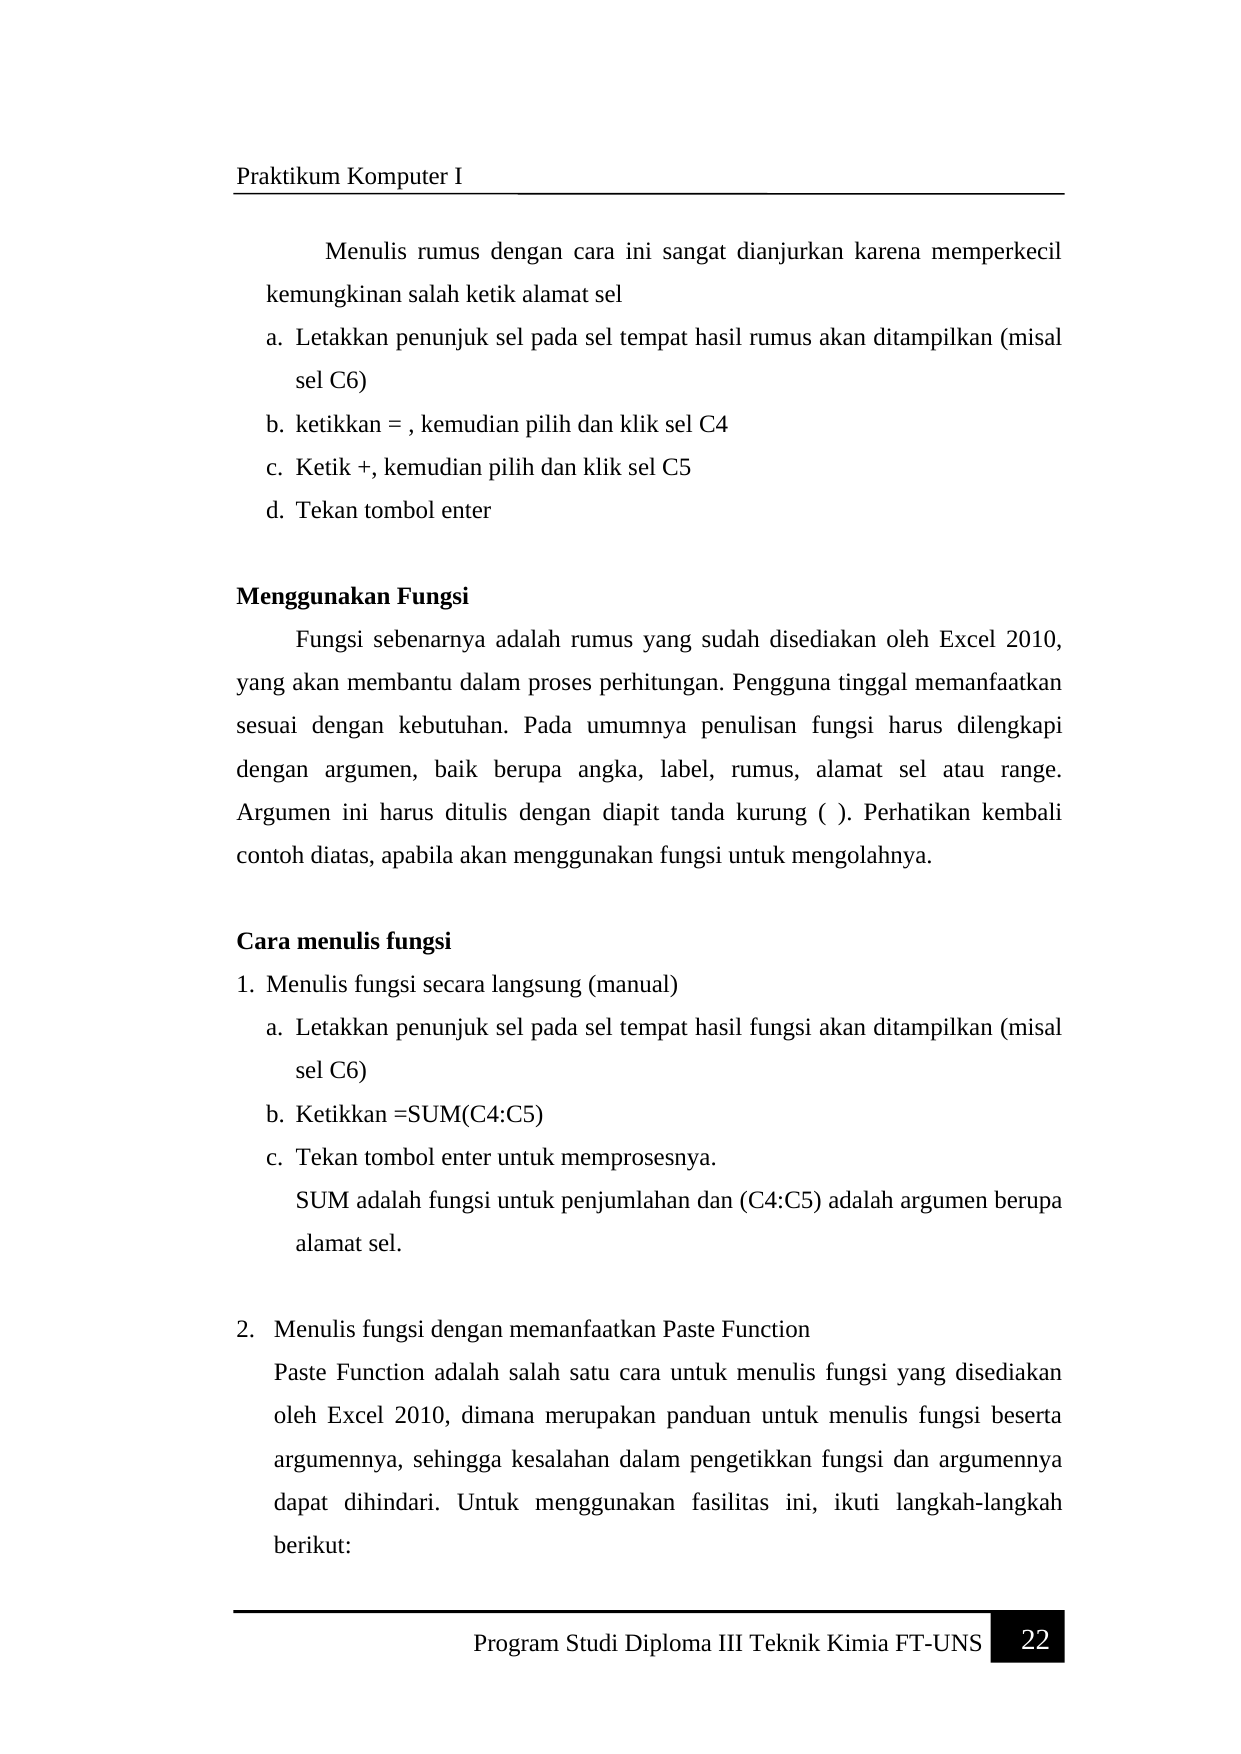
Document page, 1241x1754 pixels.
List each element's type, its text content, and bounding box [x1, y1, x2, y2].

text b. Ketikkan =SUM(C4:C5) [266, 1099, 1063, 1127]
text Menggunakan Fungsi [236, 581, 1063, 610]
text a. Letakkan penunjuk sel pada sel tempat hasil fungsi akan ditampilkan (misal sel C6) [266, 1012, 1063, 1084]
text Cara menulis fungsi [236, 926, 1063, 955]
text Menulis rumus dengan cara ini sangat dianjurkan karena memperkecil kemungkinan salah ketik alamat sel [266, 236, 1063, 308]
text Paste Function adalah salah satu cara untuk menulis fungsi yang disediakan oleh Excel 2010, dimana merupakan panduan untuk menulis fungsi beserta argumennya, sehingga kesalahan dalam pengetikkan fungsi dan argumennya dapat dihindari. Untuk menggunakan fasilitas ini, ikuti langkah-langkah berikut: [274, 1357, 1063, 1559]
text Fungsi sebenarnya adalah rumus yang sudah disediakan oleh Excel 2010, yang akan membantu dalam proses perhitungan. Pengguna tinggal memanfaatkan sesuai dengan kebutuhan. Pada umumnya penulisan fungsi harus dilengkapi dengan argumen, baik berupa angka, label, rumus, alamat sel atau range. Argumen ini harus ditulis dengan diapit tanda kurung ( ). Perhatikan kembali contoh diatas, apabila akan menggunakan fungsi untuk mengolahnya. [236, 624, 1063, 869]
text 2. Menulis fungsi dengan memanfaatkan Paste Function [236, 1314, 1063, 1343]
text c. Tekan tombol enter untuk memprosesnya. [266, 1142, 1063, 1171]
text b. ketikkan = , kemudian pilih dan klik sel C4 [266, 409, 1063, 437]
text SUM adalah fungsi untuk penjumlahan dan (C4:C5) adalah argumen berupa alamat sel. [295, 1185, 1063, 1257]
text c. Ketik +, kemudian pilih dan klik sel C5 [266, 452, 1063, 481]
text a. Letakkan penunjuk sel pada sel tempat hasil rumus akan ditampilkan (misal sel C6) [266, 322, 1063, 394]
text 1. Menulis fungsi secara langsung (manual) [236, 969, 1063, 998]
text d. Tekan tombol enter [266, 495, 1063, 524]
